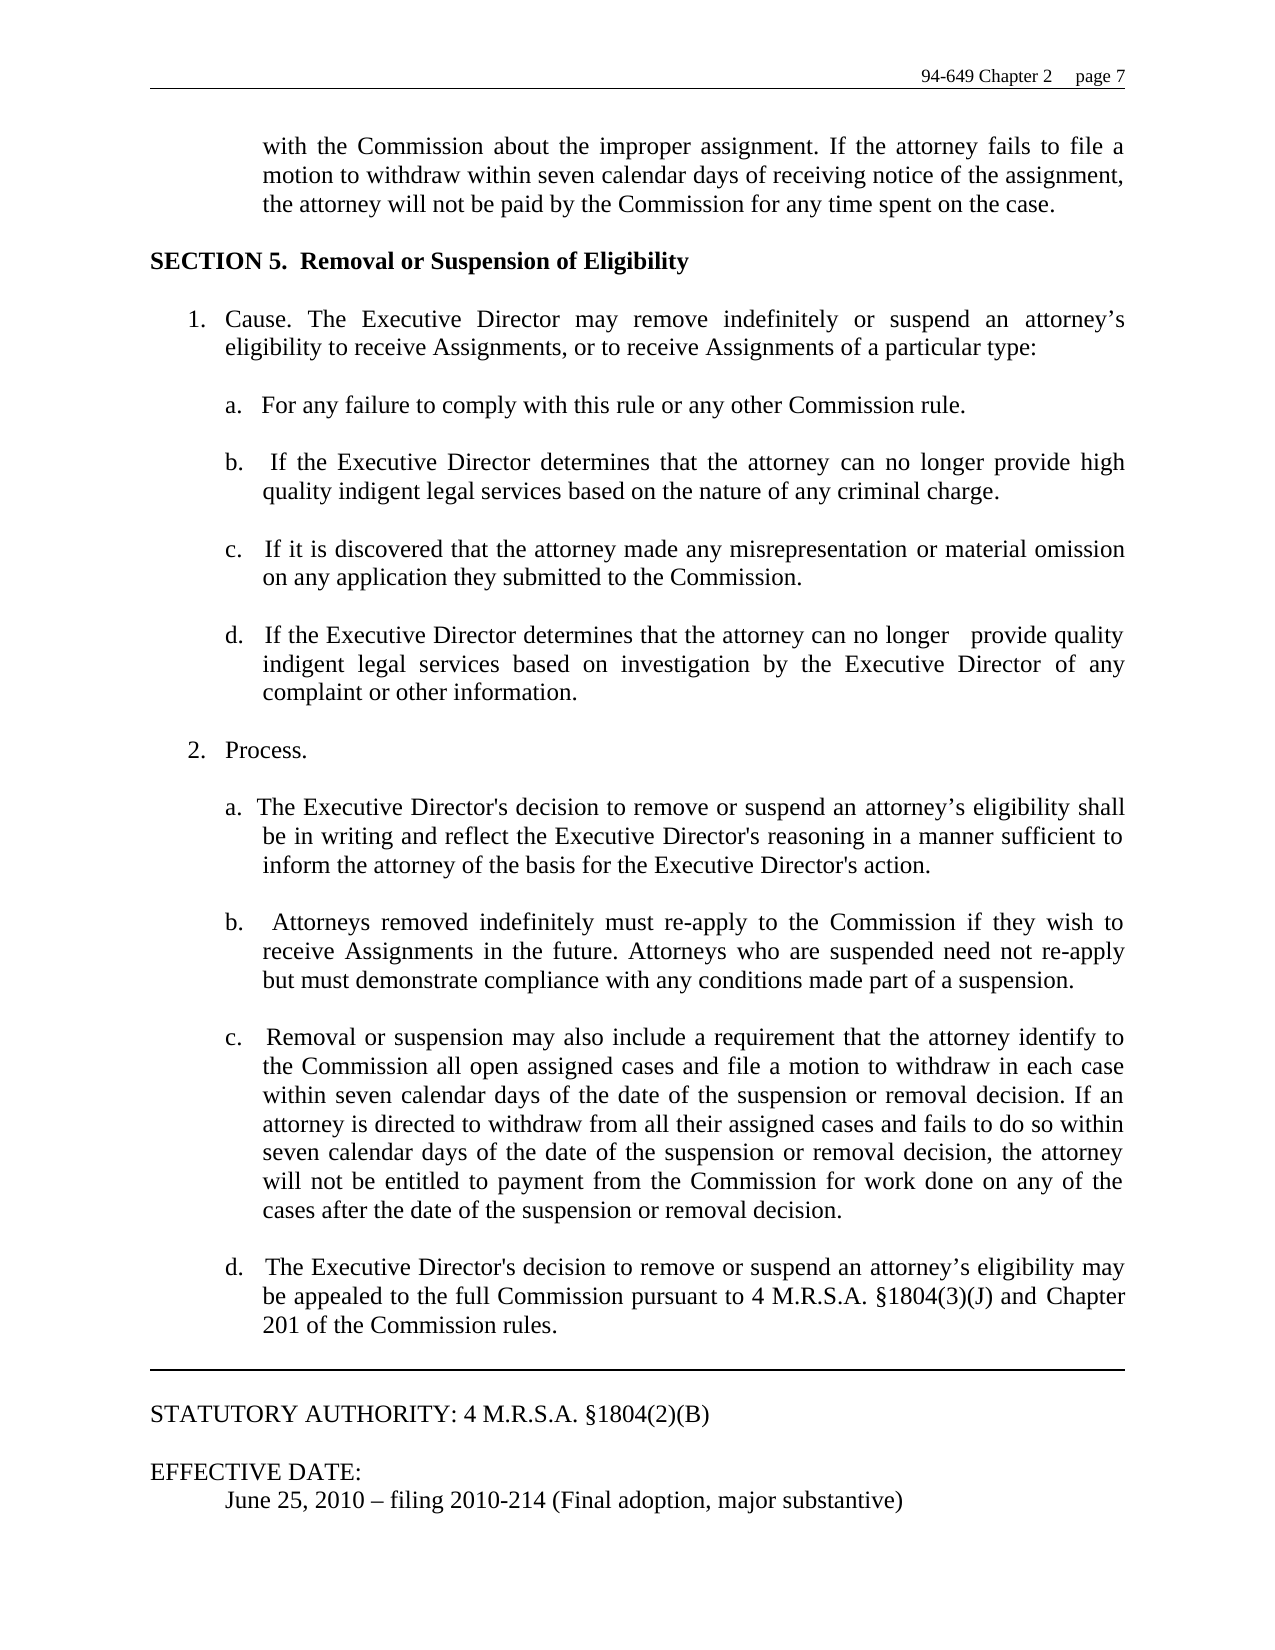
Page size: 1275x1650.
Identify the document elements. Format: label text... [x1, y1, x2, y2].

list The Executive Director's decision to remove or suspend an attorney’s eligibility shall be in writing and reflect the Executive Director's reasoning in a manner sufficient to inform the attorney of the basis for the Executive Director's action. [225, 792, 1125, 879]
list For any failure to comply with this rule or any other Commission rule. [225, 390, 1125, 419]
list Process. [187, 735, 1125, 764]
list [225, 131, 1125, 217]
text June 25, 2010 – filing 2010-214 (Final adoption, major substantive) [150, 1486, 1125, 1514]
list Cause. The Executive Director may remove indefinitely or suspend an attorney’s eligibility to receive Assignments, or to receive Assignments of a particular type: [187, 304, 1125, 361]
list Attorneys removed indefinitely must re-apply to the Commission if they wish to receive Assignments in the future. Attorneys who are suspended need not re-apply but must demonstrate compliance with any conditions made part of a suspension. [225, 907, 1125, 994]
text SECTION 5. Removal or Suspension of Eligibility [150, 246, 1125, 275]
list Removal or suspension may also include a requirement that the attorney identify to the Commission all open assigned cases and file a motion to withdraw in each case within seven calendar days of the date of the suspension or removal decision. If an attorney is directed to withdraw from all their assigned cases and fails to do so within seven calendar days of the date of the suspension or removal decision, the attorney will not be entitled to payment from the Commission for work done on any of the cases after the date of the suspension or removal decision. [225, 1022, 1125, 1224]
list If the Executive Director determines that the attorney can no longer provide quality indigent legal services based on investigation by the Executive Director of any complaint or other information. [225, 620, 1125, 706]
text STATUTORY AUTHORITY: 4 M.R.S.A. §1804(2)(B) [150, 1399, 1125, 1428]
list The Executive Director's decision to remove or suspend an attorney’s eligibility may be appealed to the full Commission pursuant to 4 M.R.S.A. §1804(3)(J) and Chapter 201 of the Commission rules. [225, 1252, 1125, 1339]
list If the Executive Director determines that the attorney can no longer provide high quality indigent legal services based on the nature of any criminal charge. [225, 447, 1125, 505]
list If it is discovered that the attorney made any misrepresentation or material omission on any application they submitted to the Commission. [225, 534, 1125, 591]
text EFFECTIVE DATE: [150, 1457, 1125, 1486]
